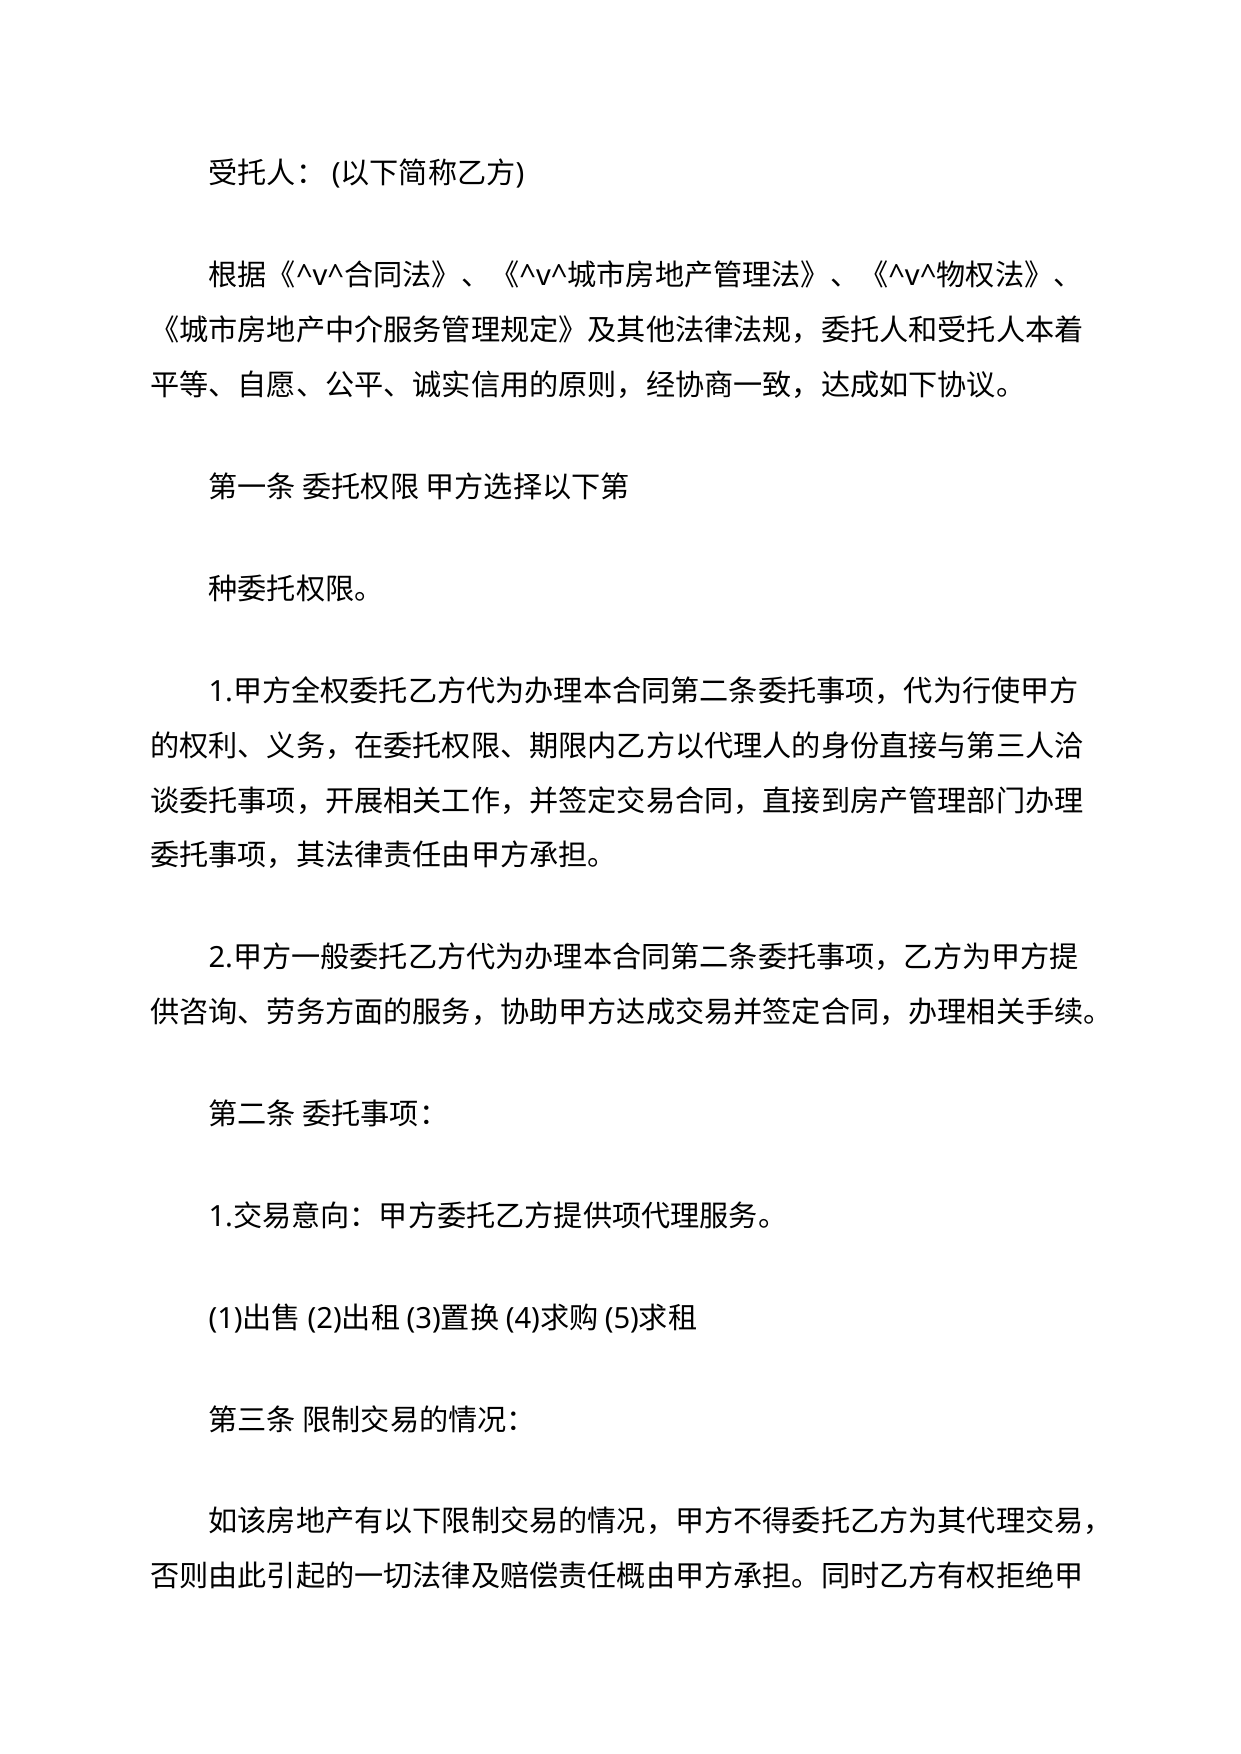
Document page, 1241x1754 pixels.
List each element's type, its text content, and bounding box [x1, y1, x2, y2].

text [150, 1498, 1090, 1595]
text 第一条 委托权限 甲方选择以下第 [150, 464, 1090, 506]
text 1.甲方全权委托乙方代为办理本合同第二条委托事项，代为行使甲方的权利、义务，在委托权限、期限内乙方以代理人的身份直接与第三人洽谈委托事项，开展相关工作，并签定交易合同，直接到房产管理部门办理委托事项，其法律责任由甲方承担。 [150, 667, 1090, 874]
text 1.交易意向：甲方委托乙方提供项代理服务。 [150, 1192, 1090, 1235]
text 根据《^v^合同法》、《^v^城市房地产管理法》、《^v^物权法》、《城市房地产中介服务管理规定》及其他法律法规，委托人和受托人本着平等、自愿、公平、诚实信用的原则，经协商一致，达成如下协议。 [150, 252, 1090, 404]
text 第三条 限制交易的情况： [150, 1396, 1090, 1438]
text (1)出售 (2)出租 (3)置换 (4)求购 (5)求租 [150, 1294, 1090, 1337]
text 受托人： (以下简称乙方) [150, 150, 1090, 192]
text 2.甲方一般委托乙方代为办理本合同第二条委托事项，乙方为甲方提供咨询、劳务方面的服务，协助甲方达成交易并签定合同，办理相关手续。 [150, 934, 1090, 1031]
text 种委托权限。 [150, 565, 1090, 608]
text 第二条 委托事项： [150, 1091, 1090, 1133]
